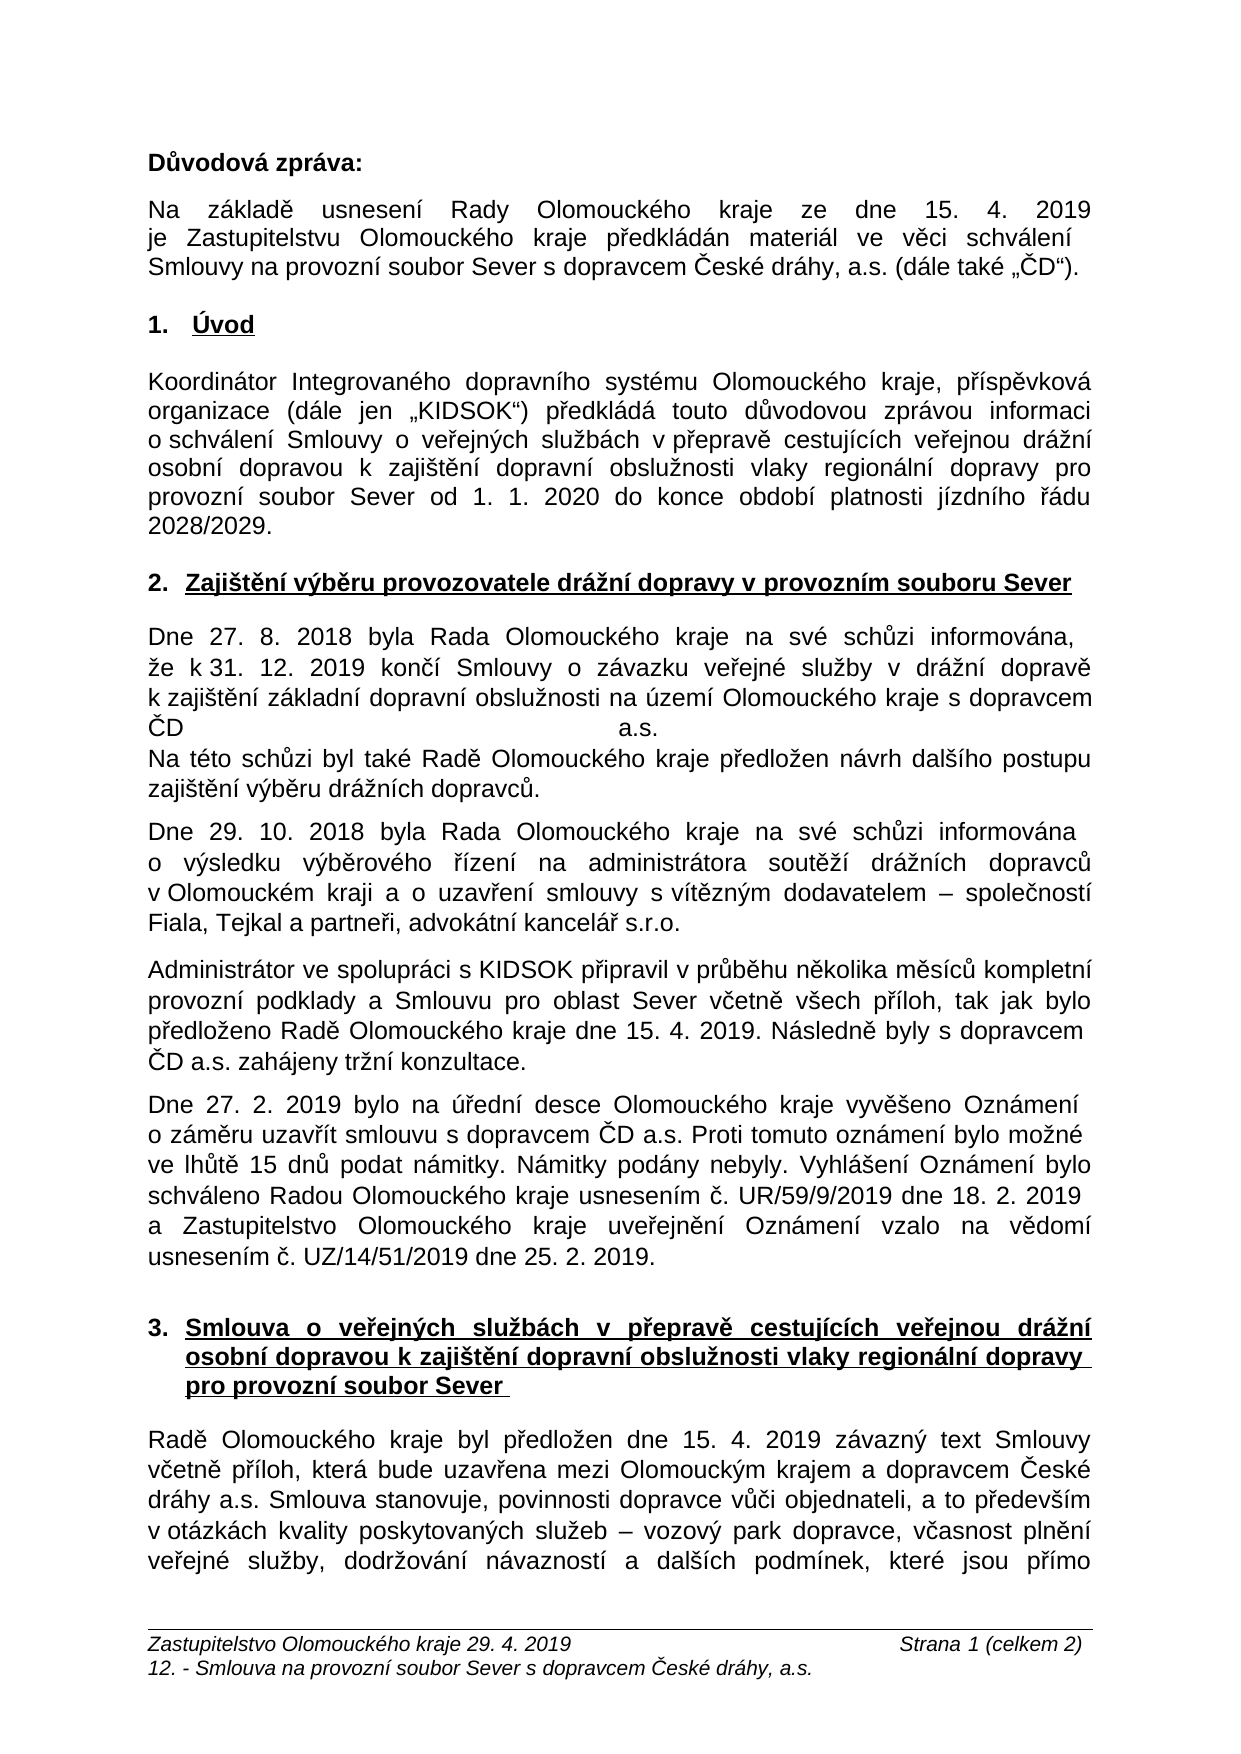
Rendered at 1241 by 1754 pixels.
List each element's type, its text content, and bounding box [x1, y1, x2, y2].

list Úvod [148, 310, 1093, 338]
list Smlouva o veřejných službách v přepravě cestujících veřejnou drážní osobní dopravou k zajištění dopravní obslužnosti vlaky regionální dopravy pro provozní soubor Sever [148, 1313, 1093, 1400]
text Administrátor ve spolupráci s KIDSOK připravil v průběhu několika měsíců kompletní provozní podklady a Smlouvu pro oblast Sever včetně všech příloh, tak jak bylo předloženo Radě Olomouckého kraje dne 15. 4. 2019. Následně byly s dopravcem ČD a.s. zahájeny tržní konzultace. [148, 956, 1093, 1076]
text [148, 1425, 1093, 1575]
text Dne 29. 10. 2018 byla Rada Olomouckého kraje na své schůzi informována o výsledku výběrového řízení na administrátora soutěží drážních dopravců v Olomouckém kraji a o uzavření smlouvy s vítězným dodavatelem – společností Fiala, Tejkal a partneři, advokátní kancelář s.r.o. [148, 817, 1093, 937]
text Dne 27. 2. 2019 bylo na úřední desce Olomouckého kraje vyvěšeno Oznámení o záměru uzavřít smlouvu s dopravcem ČD a.s. Proti tomuto oznámení bylo možné ve lhůtě 15 dnů podat námitky. Námitky podány nebyly. Vyhlášení Oznámení bylo schváleno Radou Olomouckého kraje usnesením č. UR/59/9/2019 dne 18. 2. 2019 a Zastupitelstvo Olomouckého kraje uveřejnění Oznámení vzalo na vědomí usnesením č. UZ/14/51/2019 dne 25. 2. 2019. [148, 1090, 1093, 1271]
text Důvodová zpráva: [148, 148, 1093, 176]
list Na základě usnesení Rady Olomouckého kraje ze dne 15. 4. 2019 je Zastupitelstvu Olomouckého kraje předkládán materiál ve věci schválení Smlouvy na provozní soubor Sever s dopravcem České dráhy, a.s. (dále také „ČD“). [148, 195, 1093, 281]
list Zajištění výběru provozovatele drážní dopravy v provozním souboru Sever [148, 568, 1093, 597]
text Dne 27. 8. 2018 byla Rada Olomouckého kraje na své schůzi informována, že k 31. 12. 2019 končí Smlouvy o závazku veřejné služby v drážní dopravě k zajištění základní dopravní obslužnosti na území Olomouckého kraje s dopravcem ČD a.s. Na této schůzi byl také Radě Olomouckého kraje předložen návrh dalšího postupu zajištění výběru drážních dopravců. [148, 622, 1093, 803]
list Koordinátor Integrovaného dopravního systému Olomouckého kraje, příspěvková organizace (dále jen „KIDSOK“) předkládá touto důvodovou zprávou informaci o schválení Smlouvy o veřejných službách v přepravě cestujících veřejnou drážní osobní dopravou k zajištění dopravní obslužnosti vlaky regionální dopravy pro provozní soubor Sever od 1. 1. 2020 do konce období platnosti jízdního řádu 2028/2029. [148, 367, 1093, 540]
